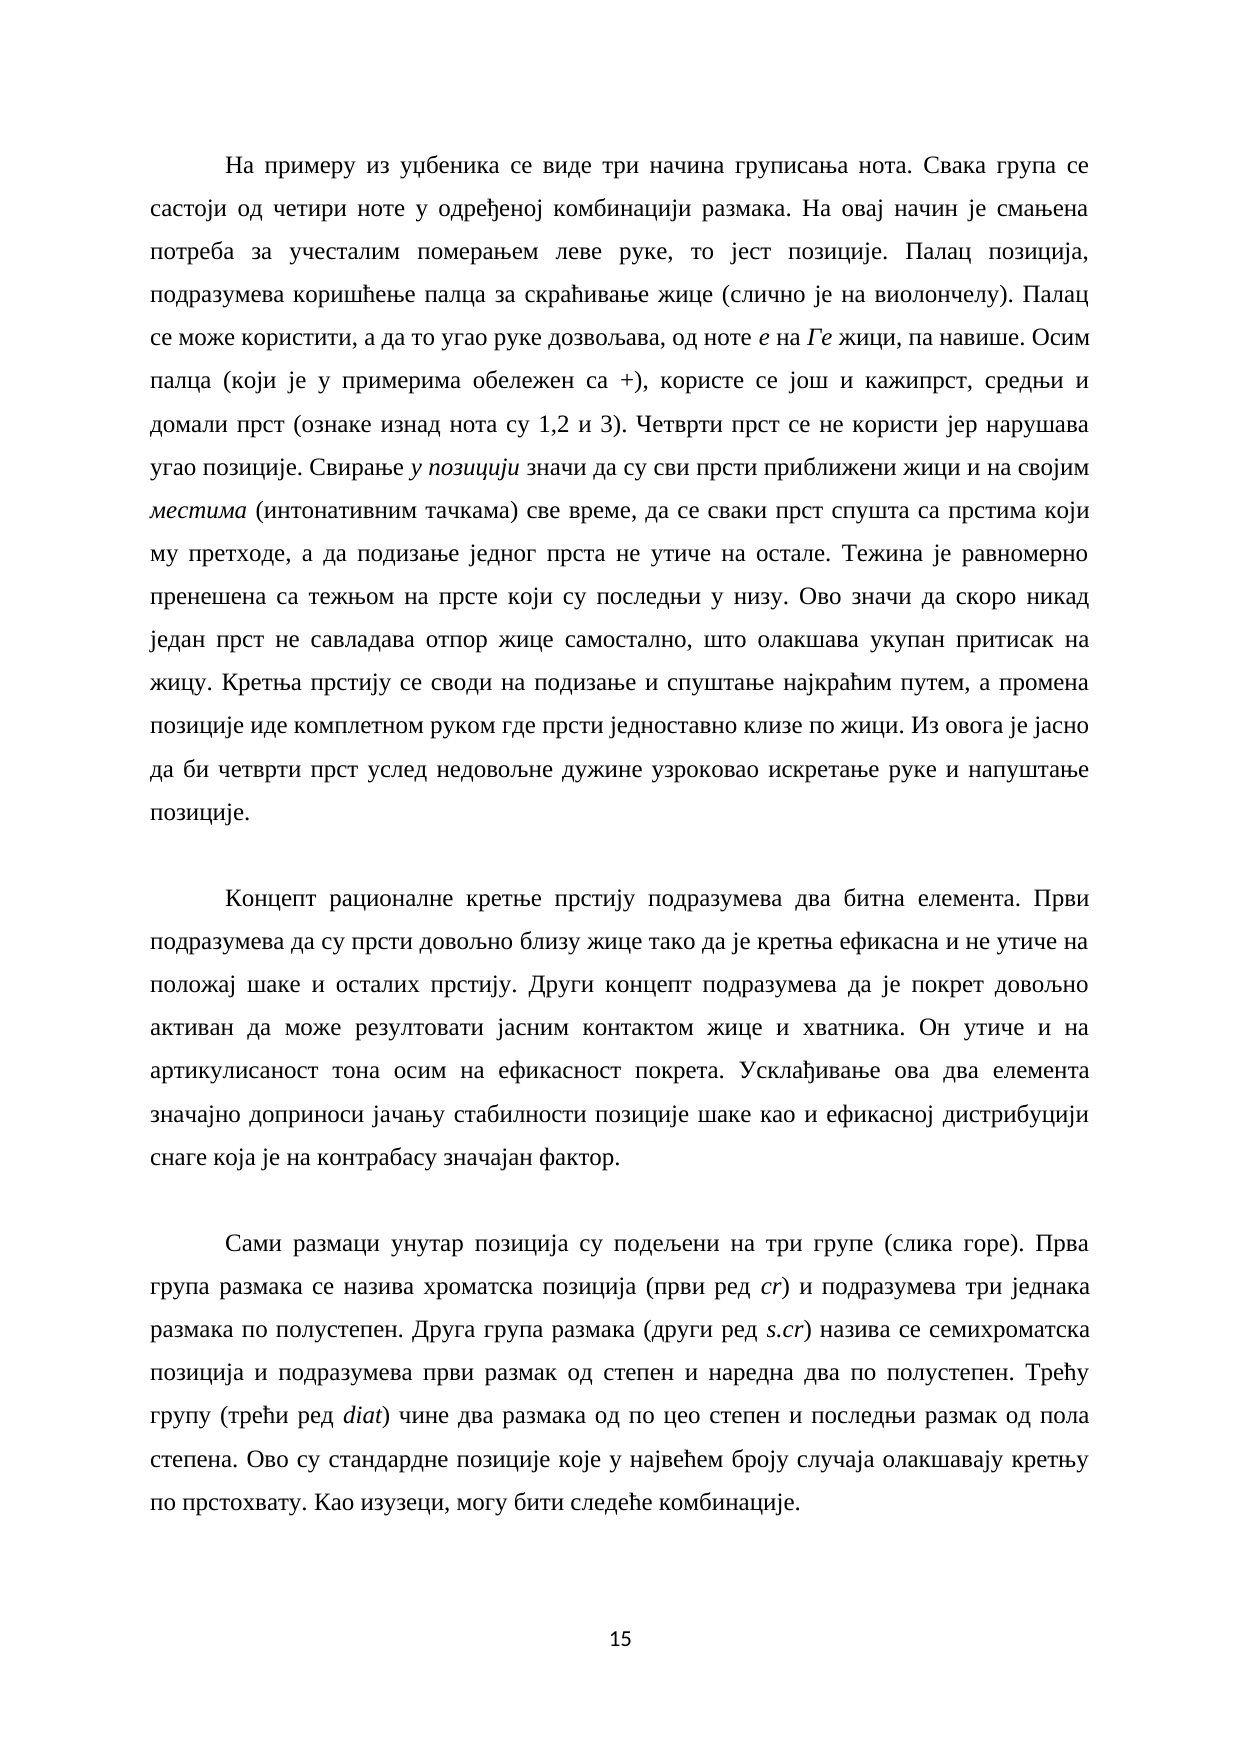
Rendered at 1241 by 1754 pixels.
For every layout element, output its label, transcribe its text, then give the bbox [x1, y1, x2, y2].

text Концепт рационалне кретње прстију подразумева два битна елемента. Први подразумева да су прсти довољно близу жице тако да је кретња ефикасна и не утиче на положај шаке и осталих прстију. Други концепт подразумева да је покрет довољно активан да може резултовати јасним контактом жице и хватника. Он утиче и на артикулисаност тона осим на ефикасност покрета. Усклађивање ова два елемента значајно доприноси јачању стабилности позиције шаке као и ефикасној дистрибуцији снаге која је на контрабасу значајан фактор. [150, 883, 1090, 1171]
text Сами размаци унутар позиција су подељени на три групе (слика горе). Прва група размака се назива хроматска позиција (први ред cr) и подразумева три једнака размака по полустепен. Друга група размака (други ред s.cr) назива се семихроматска позиција и подразумева први размак од степен и наредна два по полустепен. Трећу групу (трећи ред diat) чине два размака од по цео степен и последњи размак од пола степена. Ово су стандардне позиције које у највећем броју случаја олакшавају кретњу по прстохвату. Као изузеци, могу бити следеће комбинације. [150, 1228, 1090, 1516]
text На примеру из уџбеника се виде три начина груписања нота. Свака група се састоји од четири ноте у одређеној комбинацији размака. На овај начин је смањена потреба за учесталим померањем леве руке, то јест позиције. Палац позиција, подразумева коришћење палца за скраћивање жице (слично је на виолончелу). Палац се може користити, а да то угао руке дозвољава, од ноте е на Ге жици, па навише. Осим палца (који је у примерима обележен са +), користе се још и кажипрст, средњи и домали прст (ознаке изнад нота су 1,2 и 3). Четврти прст се не користи јер нарушава угао позиције. Свирање у позицији значи да су сви прсти приближени жици и на својим местима (интонативним тачкама) све време, да се сваки прст спушта са прстима који му претходе, а да подизање једног прста не утиче на остале. Тежина је равномерно пренешена са тежњом на прсте који су последњи у низу. Ово значи да скоро никад један прст не савладава отпор жице самостално, што олакшава укупан притисак на жицу. Кретња прстију се своди на подизање и спуштање најкраћим путем, а промена позиције иде комплетном руком где прсти једноставно клизе по жици. Из овога је јасно да би четврти прст услед недовољне дужине узроковао искретање руке и напуштање позиције. [150, 150, 1090, 826]
